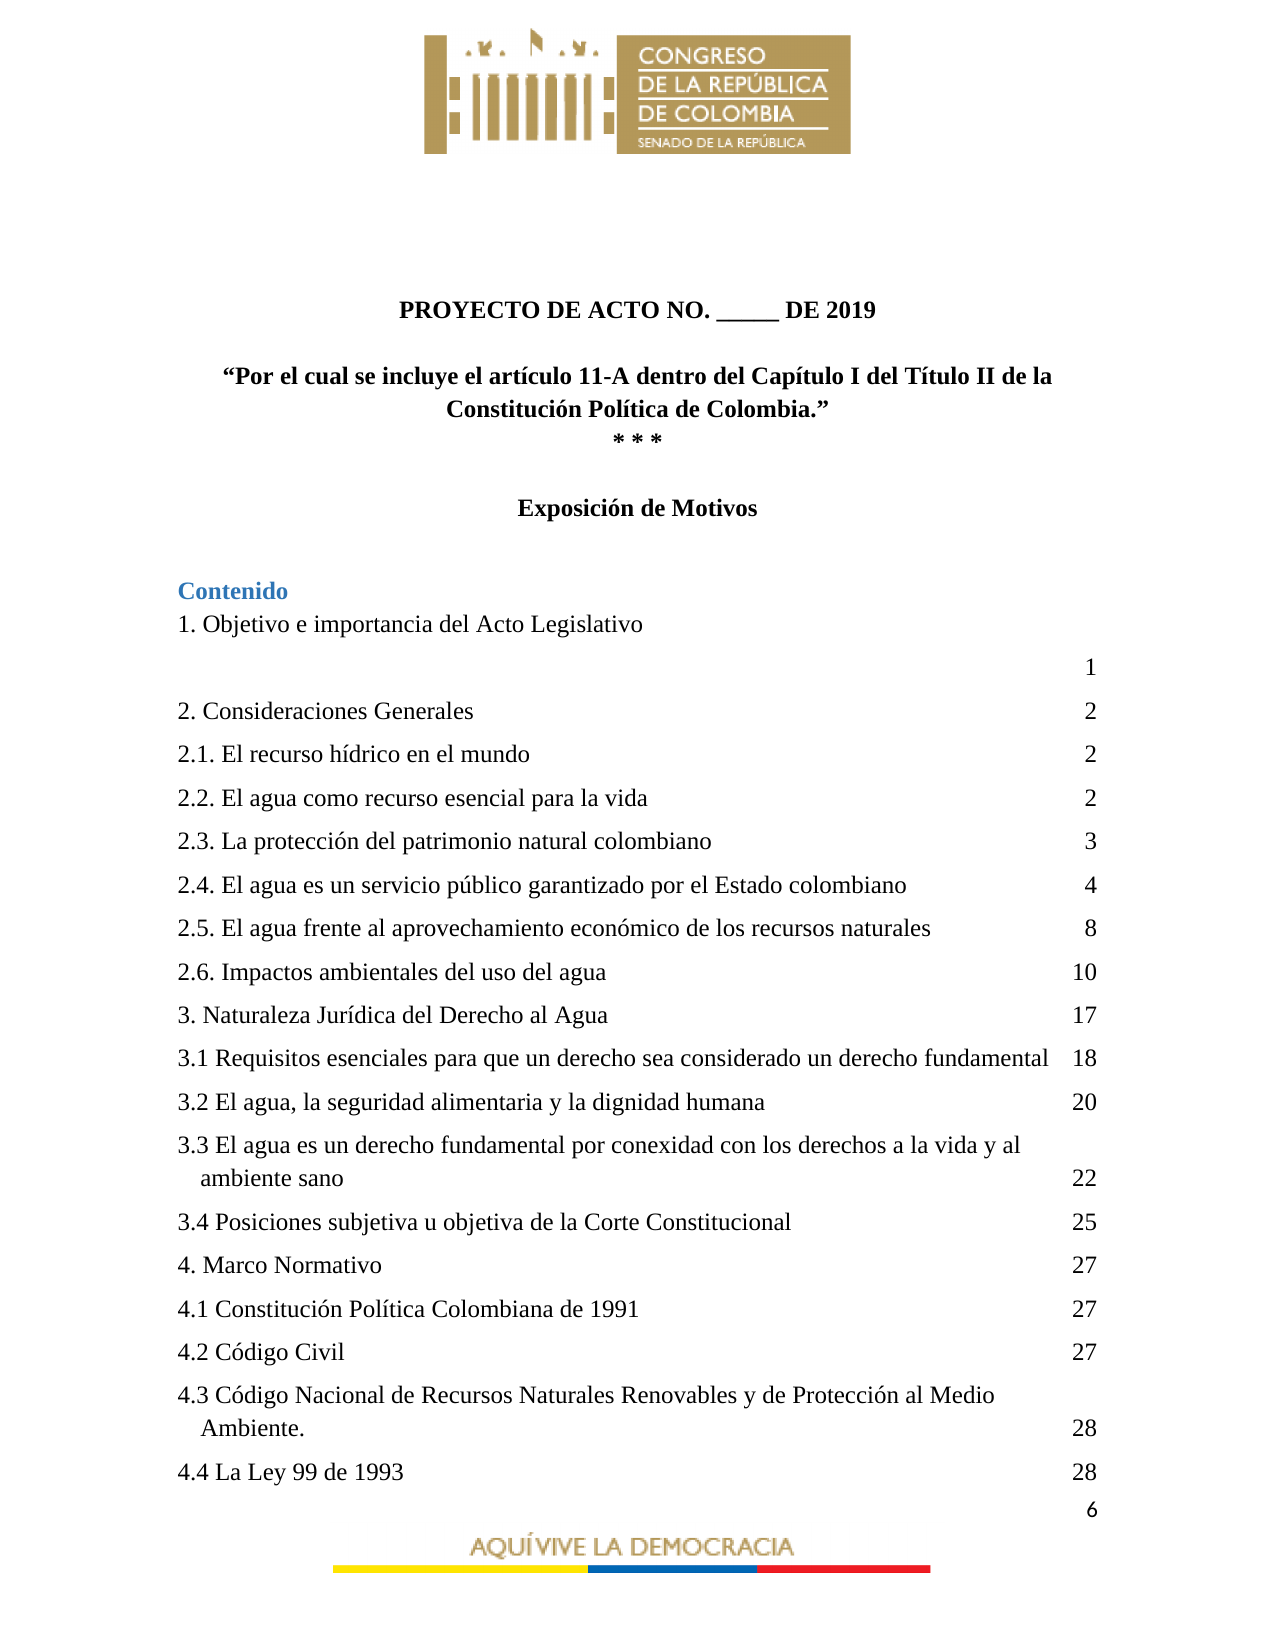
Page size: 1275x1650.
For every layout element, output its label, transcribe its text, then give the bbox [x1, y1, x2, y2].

text PROYECTO DE ACTO NO. _____ DE 2019 [177, 295, 1098, 324]
text Exposición de Motivos [177, 493, 1098, 522]
picture [424, 28, 851, 154]
text “Por el cual se incluye el artículo 11-A dentro del Capítulo I del Título II de la Constitución Política de Colombia.” [177, 361, 1098, 423]
text Contenido [177, 576, 1098, 605]
picture [330, 1522, 946, 1575]
text * * * [177, 427, 1098, 456]
